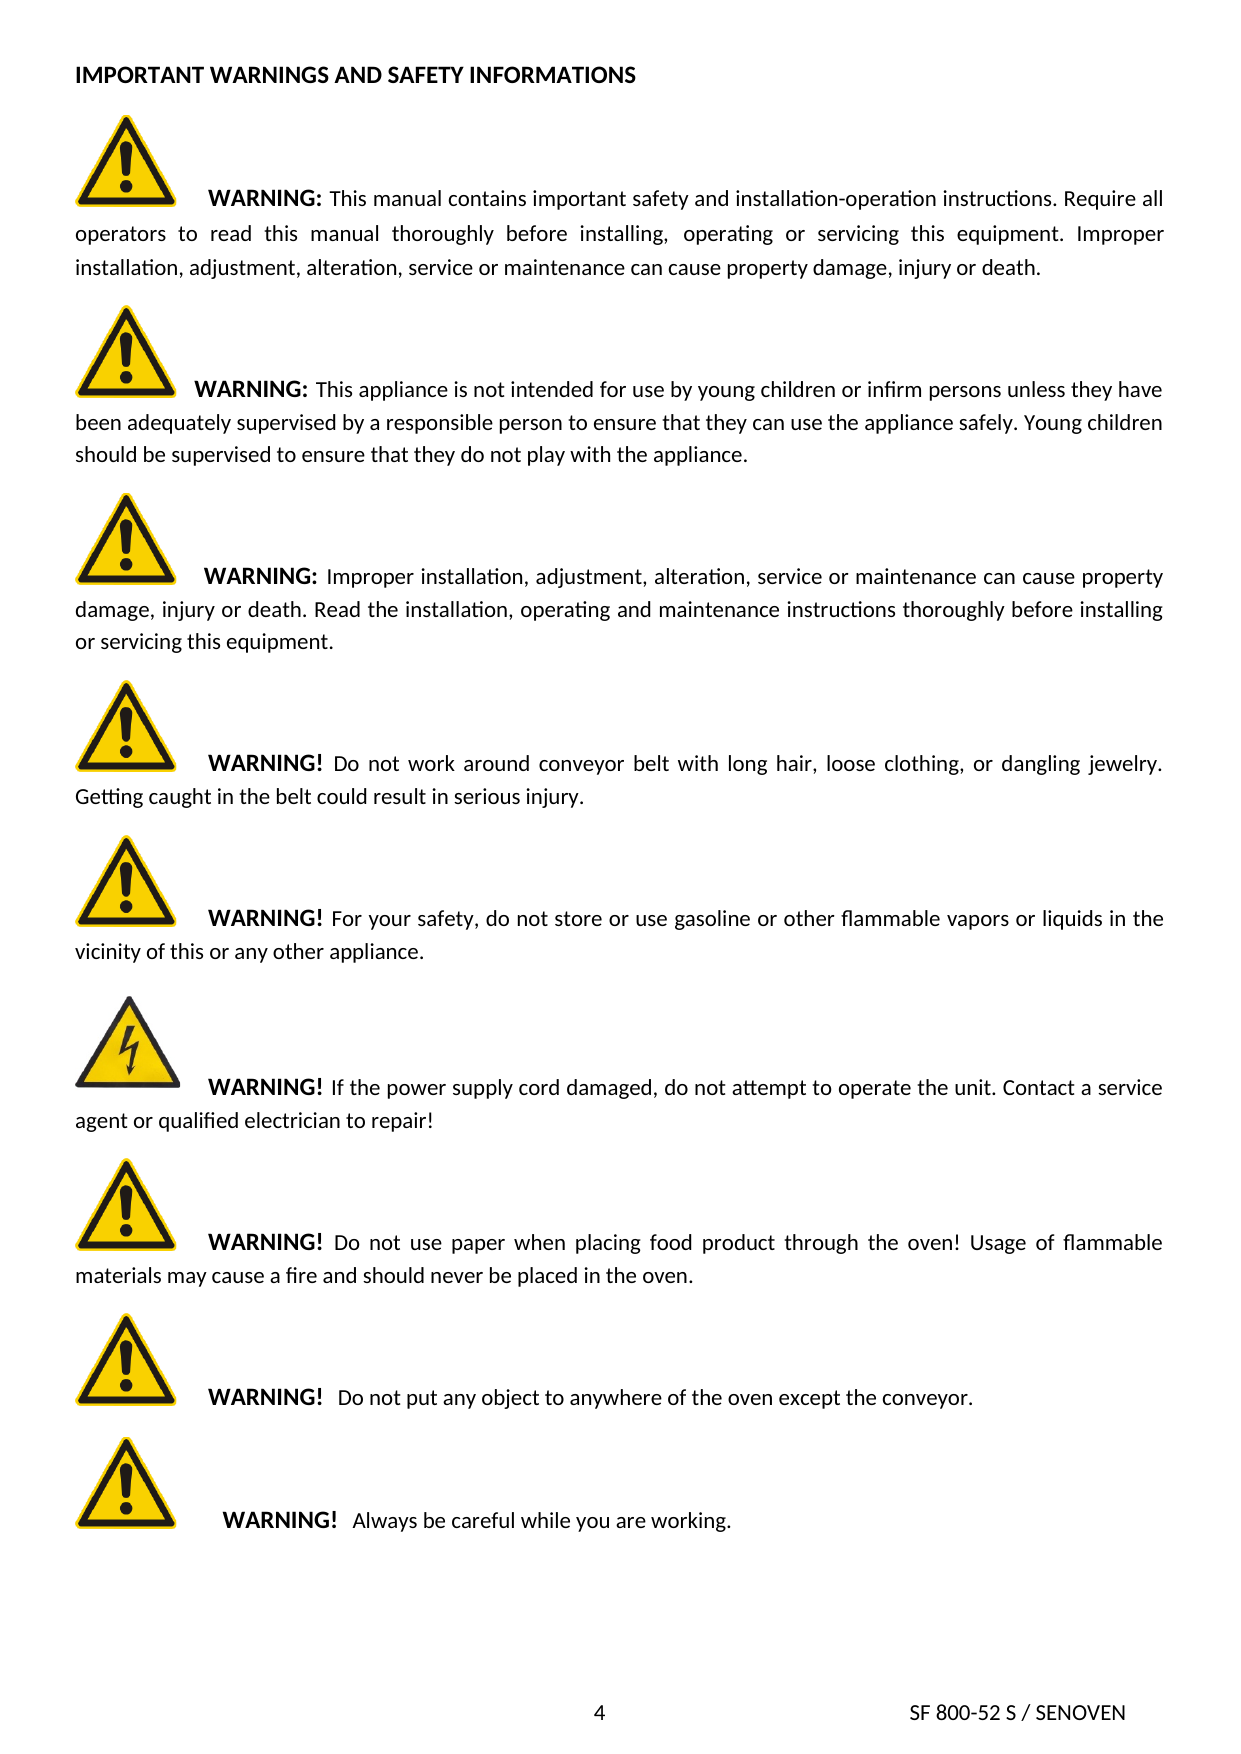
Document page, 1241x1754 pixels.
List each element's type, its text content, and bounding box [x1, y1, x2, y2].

picture [75, 1437, 177, 1529]
text WARNING: Improper installation, adjustment, alteration, service or maintenance can cause property damage, injury or death. Read the installation, operating and maintenance instructions thoroughly before installing or servicing this equipment. [75, 493, 1165, 655]
text WARNING! Always be careful while you are working. [75, 1437, 1165, 1592]
picture [75, 493, 177, 585]
text WARNING! For your safety, do not store or use gasoline or other flammable vapors or liquids in the vicinity of this or any other appliance. [75, 835, 1165, 965]
picture [75, 305, 177, 398]
text WARNING! Do not work around conveyor belt with long hair, loose clothing, or dangling jewelry. Getting caught in the belt could result in serious injury. [75, 680, 1165, 810]
text WARNING: This manual contains important safety and installation-operation instructions. Require all operators to read this manual thoroughly before installing, operating or servicing this equipment. Improper installation, adjustment, alteration, service or maintenance can cause property damage, injury or death. [75, 115, 1165, 281]
picture [75, 990, 181, 1096]
text IMPORTANT WARNINGS AND SAFETY INFORMATIONS [75, 59, 1165, 89]
picture [75, 1313, 177, 1406]
picture [75, 835, 177, 927]
picture [75, 115, 177, 207]
picture [75, 680, 177, 772]
text WARNING: This appliance is not intended for use by young children or infirm persons unless they have been adequately supervised by a responsible person to ensure that they can use the appliance safely. Young children should be supervised to ensure that they do not play with the appliance. [75, 306, 1165, 468]
picture [75, 1158, 177, 1251]
text WARNING! If the power supply cord damaged, do not attempt to operate the unit. Contact a service agent or qualified electrician to repair! [75, 990, 1165, 1134]
text WARNING! Do not put any object to anywhere of the oven except the conveyor. [75, 1314, 1165, 1412]
text WARNING! Do not use paper when placing food product through the oven! Usage of flammable materials may cause a fire and should never be placed in the oven. [75, 1159, 1165, 1289]
